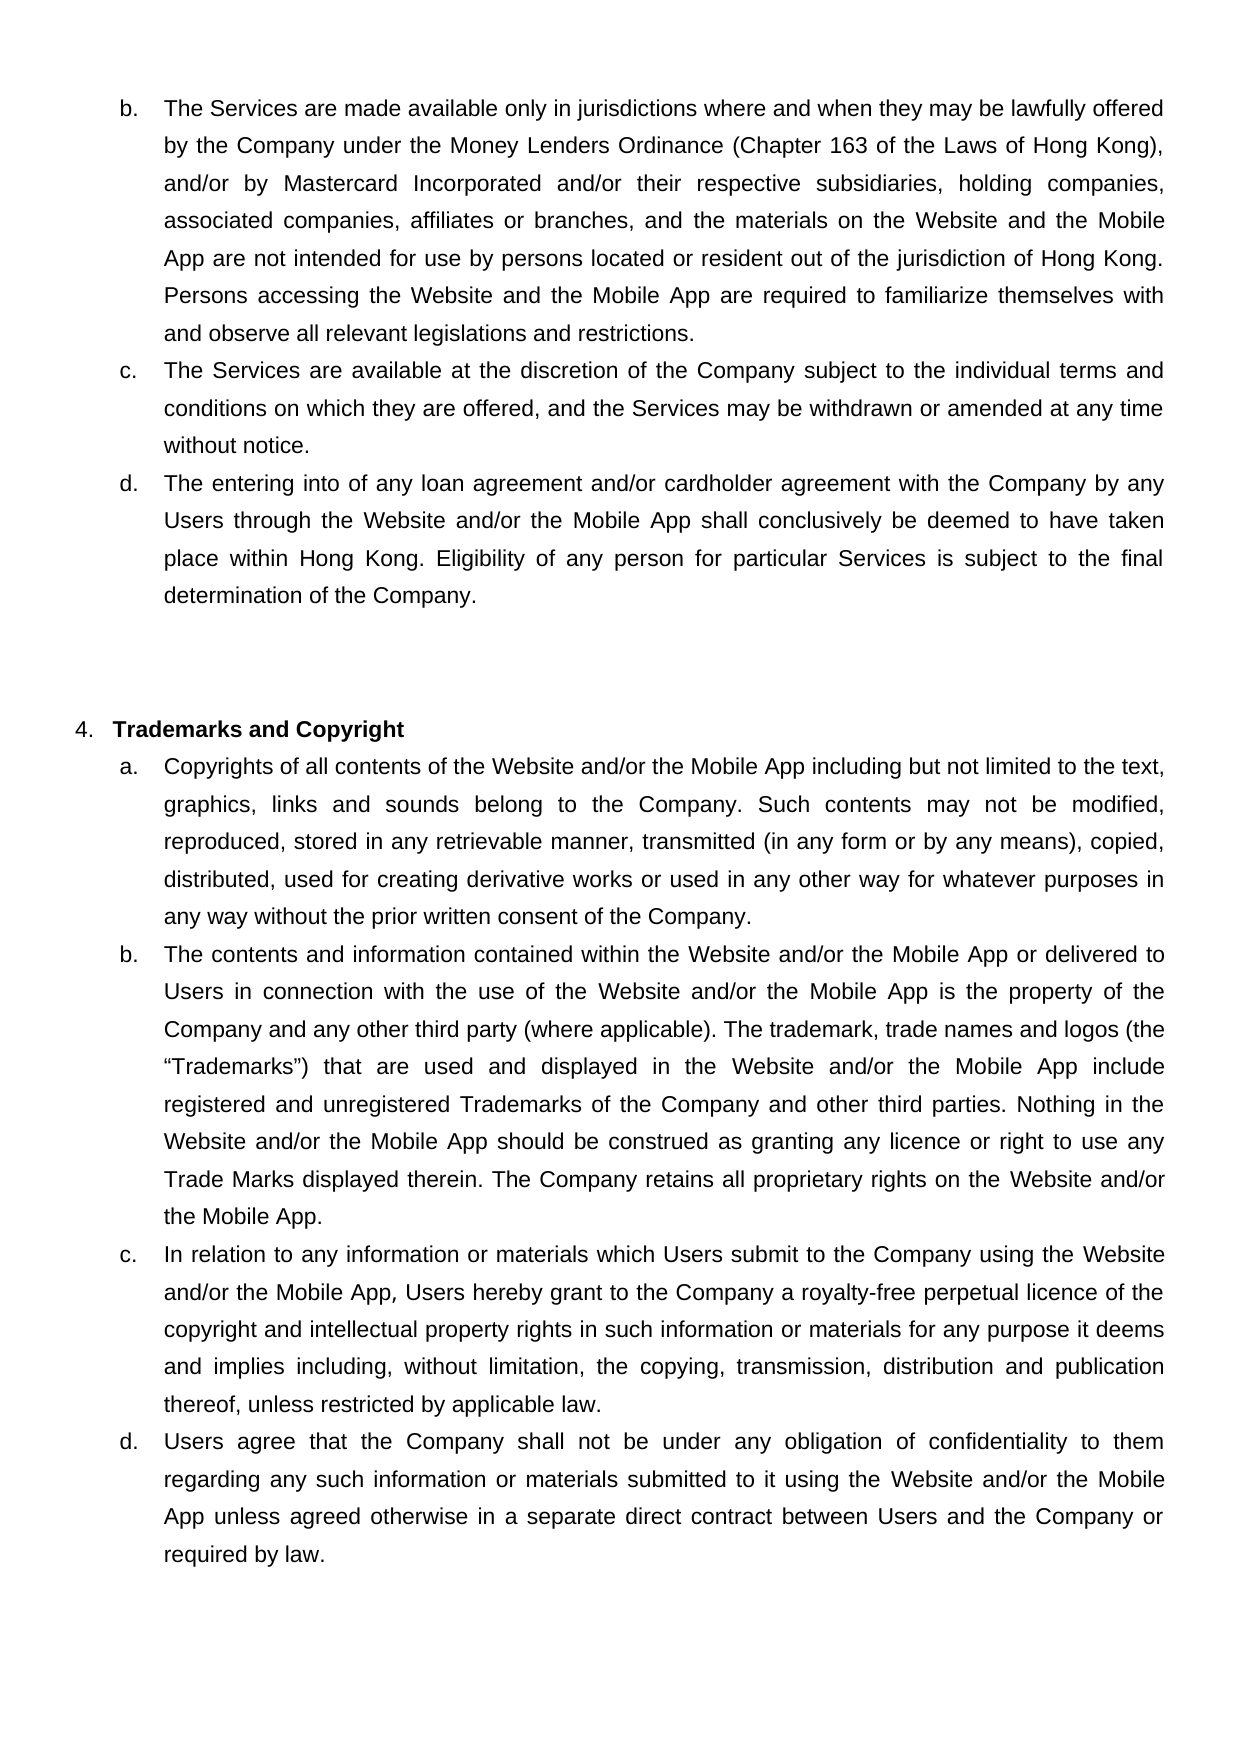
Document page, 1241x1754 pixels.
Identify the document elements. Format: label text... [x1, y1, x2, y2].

list The Services are available at the discretion of the Company subject to the individual terms and conditions on which they are offered, and the Services may be withdrawn or amended at any time without notice. [119, 352, 1165, 464]
list Users agree that the Company shall not be under any obligation of confidentiality to them regarding any such information or materials submitted to it using the Website and/or the Mobile App unless agreed otherwise in a separate direct contract between Users and the Company or required by law. [119, 1423, 1165, 1573]
list The contents and information contained within the Website and/or the Mobile App or delivered to Users in connection with the use of the Website and/or the Mobile App is the property of the Company and any other third party (where applicable). The trademark, trade names and logos (the “Trademarks”) that are used and displayed in the Website and/or the Mobile App include registered and unregistered Trademarks of the Company and other third parties. Nothing in the Website and/or the Mobile App should be construed as granting any licence or right to use any Trade Marks displayed therein. The Company retains all proprietary rights on the Website and/or the Mobile App. [119, 935, 1165, 1235]
list The Services are made available only in jurisdictions where and when they may be lawfully offered by the Company under the Money Lenders Ordinance (Chapter 163 of the Laws of Hong Kong), and/or by Mastercard Incorporated and/or their respective subsidiaries, holding companies, associated companies, affiliates or branches, and the materials on the Website and the Mobile App are not intended for use by persons located or resident out of the jurisdiction of Hong Kong. Persons accessing the Website and the Mobile App are required to familiarize themselves with and observe all relevant legislations and restrictions. [119, 89, 1165, 352]
list In relation to any information or materials which Users submit to the Company using the Website and/or the Mobile App, Users hereby grant to the Company a royalty-free perpetual licence of the copyright and intellectual property rights in such information or materials for any purpose it deems and implies including, without limitation, the copying, transmission, distribution and publication thereof, unless restricted by applicable law. [119, 1235, 1165, 1423]
list Trademarks and Copyright [75, 710, 1165, 748]
list Copyrights of all contents of the Website and/or the Mobile App including but not limited to the text, graphics, links and sounds belong to the Company. Such contents may not be modified, reproduced, stored in any retrievable manner, transmitted (in any form or by any means), copied, distributed, used for creating derivative works or used in any other way for whatever purposes in any way without the prior written consent of the Company. [119, 748, 1165, 935]
list The entering into of any loan agreement and/or cardholder agreement with the Company by any Users through the Website and/or the Mobile App shall conclusively be deemed to have taken place within Hong Kong. Eligibility of any person for particular Services is subject to the final determination of the Company. [119, 464, 1165, 614]
